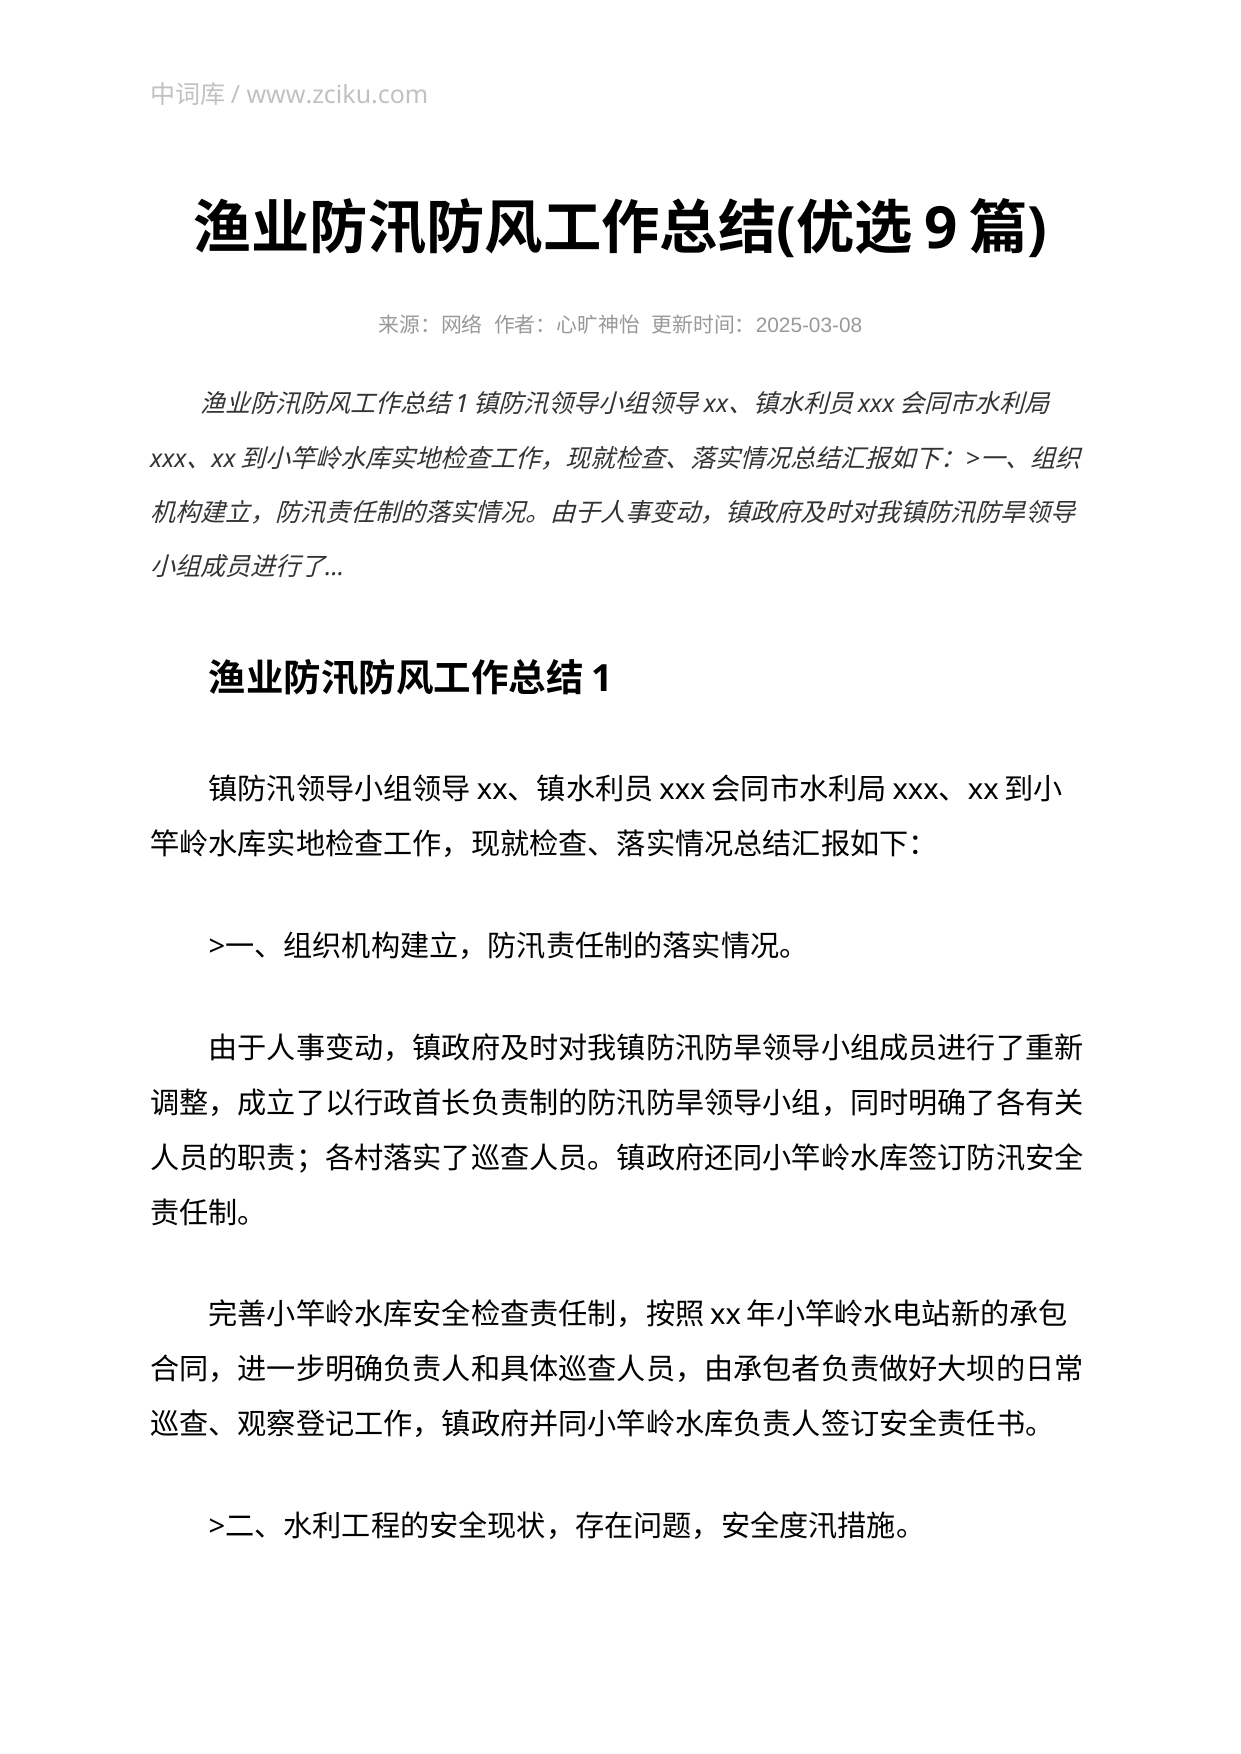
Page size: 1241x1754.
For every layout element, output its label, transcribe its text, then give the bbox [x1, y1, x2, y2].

text 由于人事变动，镇政府及时对我镇防汛防旱领导小组成员进行了重新调整，成立了以行政首长负责制的防汛防旱领导小组，同时明确了各有关人员的职责；各村落实了巡查人员。镇政府还同小竿岭水库签订防汛安全责任制。 [150, 1024, 1090, 1231]
text >一、组织机构建立，防汛责任制的落实情况。 [150, 922, 1090, 965]
text 来源：网络 作者：心旷神怡 更新时间：2025-03-08 [150, 313, 1090, 337]
text 完善小竿岭水库安全检查责任制，按照xx年小竿岭水电站新的承包合同，进一步明确负责人和具体巡查人员，由承包者负责做好大坝的日常巡查、观察登记工作，镇政府并同小竿岭水库负责人签订安全责任书。 [150, 1291, 1090, 1443]
text 渔业防汛防风工作总结1 [150, 648, 1090, 703]
text >二、水利工程的安全现状，存在问题，安全度汛措施。 [150, 1503, 1090, 1545]
text 镇防汛领导小组领导xx、镇水利员xxx会同市水利局xxx、xx到小竿岭水库实地检查工作，现就检查、落实情况总结汇报如下： [150, 766, 1090, 863]
text 渔业防汛防风工作总结1镇防汛领导小组领导xx、镇水利员xxx会同市水利局xxx、xx到小竿岭水库实地检查工作，现就检查、落实情况总结汇报如下：>一、组织机构建立，防汛责任制的落实情况。由于人事变动，镇政府及时对我镇防汛防旱领导小组成员进行了... [150, 384, 1090, 583]
subtitle 渔业防汛防风工作总结(优选9篇) [150, 181, 1090, 266]
